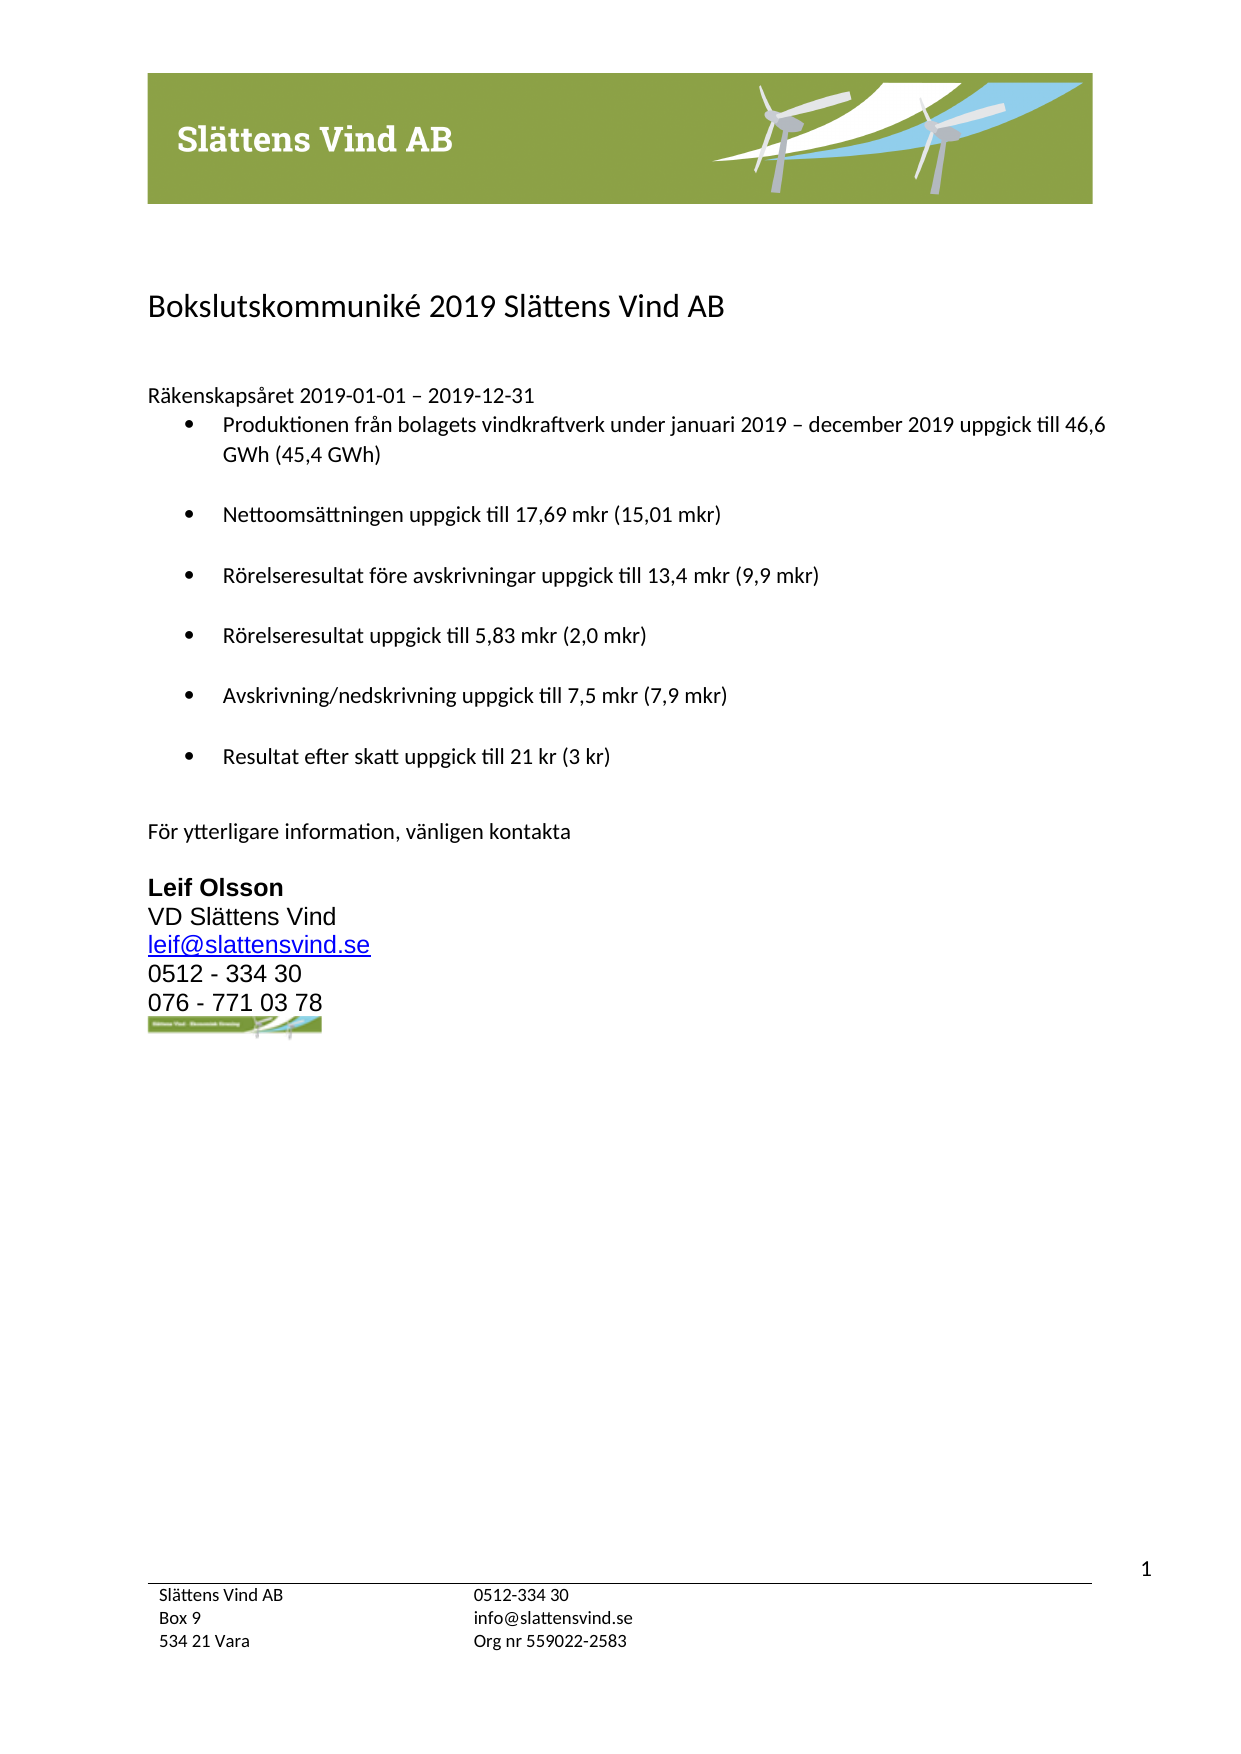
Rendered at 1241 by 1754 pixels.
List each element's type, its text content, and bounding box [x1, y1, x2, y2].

text VD Slättens Vind [148, 902, 1152, 930]
list Avskrivning/nedskrivning uppgick till 7,5 mkr (7,9 mkr) [185, 682, 1152, 740]
list Rörelseresultat uppgick till 5,83 mkr (2,0 mkr) [185, 621, 1152, 679]
text Bokslutskommuniké 2019 Slättens Vind AB [148, 285, 1152, 326]
text Leif Olsson [148, 873, 1152, 902]
text För ytterligare information, vänligen kontakta [148, 817, 1152, 845]
picture [147, 73, 1093, 204]
list Nettoomsättningen uppgick till 17,69 mkr (15,01 mkr) [185, 500, 1152, 558]
text leif@slattensvind.se 0512 - 334 30 076 - 771 03 78 [148, 930, 1152, 1062]
text Räkenskapsåret 2019-01-01 – 2019-12-31 [148, 382, 1152, 410]
list Rörelseresultat före avskrivningar uppgick till 13,4 mkr (9,9 mkr) [185, 561, 1152, 619]
list Produktionen från bolagets vindkraftverk under januari 2019 – december 2019 uppgick till 46,6 GWh (45,4 GWh) [185, 410, 1152, 498]
picture [147, 1016, 322, 1063]
list Resultat efter skatt uppgick till 21 kr (3 kr) [185, 742, 1152, 770]
